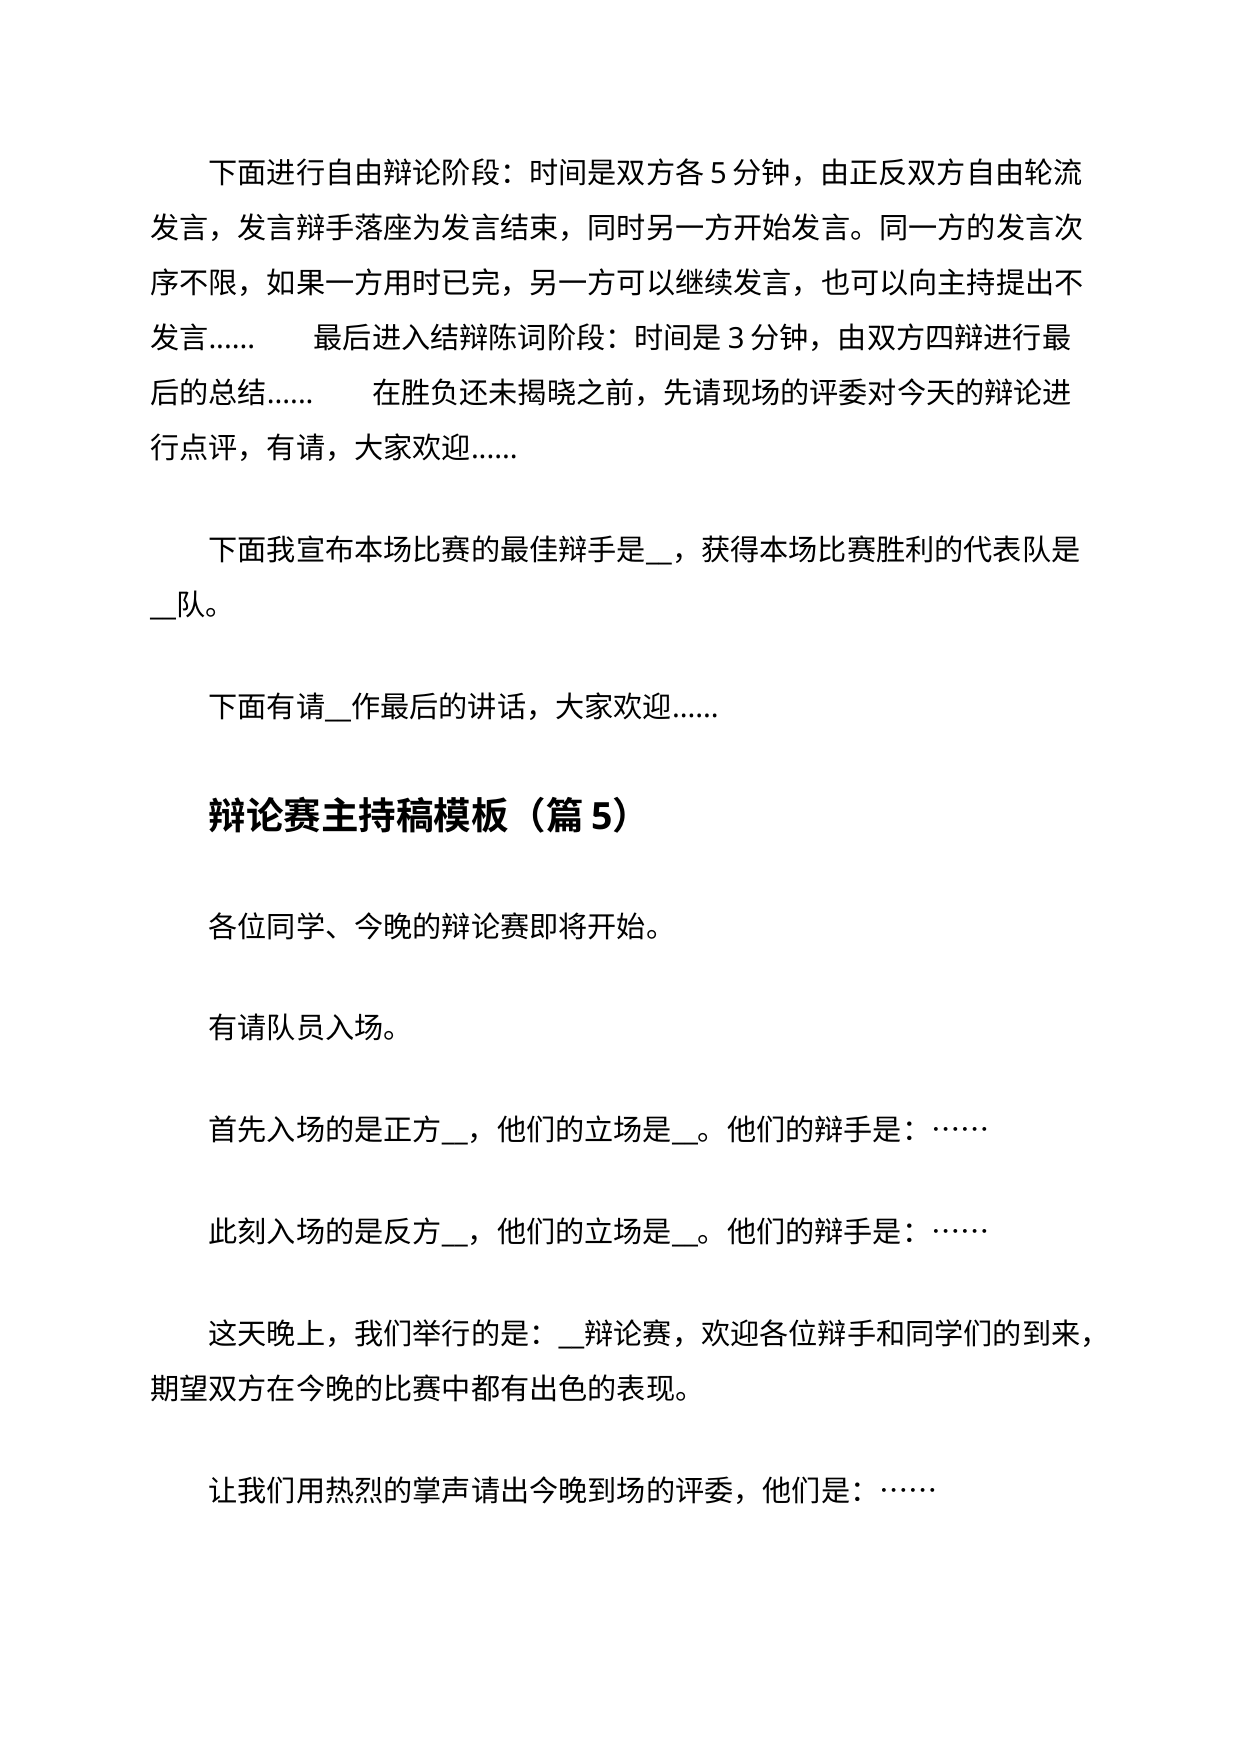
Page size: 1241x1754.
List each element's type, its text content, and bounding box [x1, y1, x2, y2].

text 有请队员入场。 [150, 1005, 1090, 1047]
text 辩论赛主持稿模板（篇5） [150, 786, 1090, 840]
text 下面进行自由辩论阶段：时间是双方各5分钟，由正反双方自由轮流发言，发言辩手落座为发言结束，同时另一方开始发言。同一方的发言次序不限，如果一方用时已完，另一方可以继续发言，也可以向主持提出不发言...... 最后进入结辩陈词阶段：时间是3分钟，由双方四辩进行最后的总结...... 在胜负还未揭晓之前，先请现场的评委对今天的辩论进行点评，有请，大家欢迎...... [150, 150, 1090, 467]
text 各位同学、今晚的辩论赛即将开始。 [150, 903, 1090, 946]
text 首先入场的是正方__，他们的立场是__。他们的辩手是：…… [150, 1107, 1090, 1149]
text 让我们用热烈的掌声请出今晚到场的评委，他们是：…… [150, 1468, 1090, 1510]
text 这天晚上，我们举行的是：__辩论赛，欢迎各位辩手和同学们的到来，期望双方在今晚的比赛中都有出色的表现。 [150, 1311, 1090, 1408]
text 此刻入场的是反方__，他们的立场是__。他们的辩手是：…… [150, 1209, 1090, 1251]
text 下面我宣布本场比赛的最佳辩手是__，获得本场比赛胜利的代表队是__队。 [150, 527, 1090, 624]
text 下面有请__作最后的讲话，大家欢迎...... [150, 684, 1090, 726]
